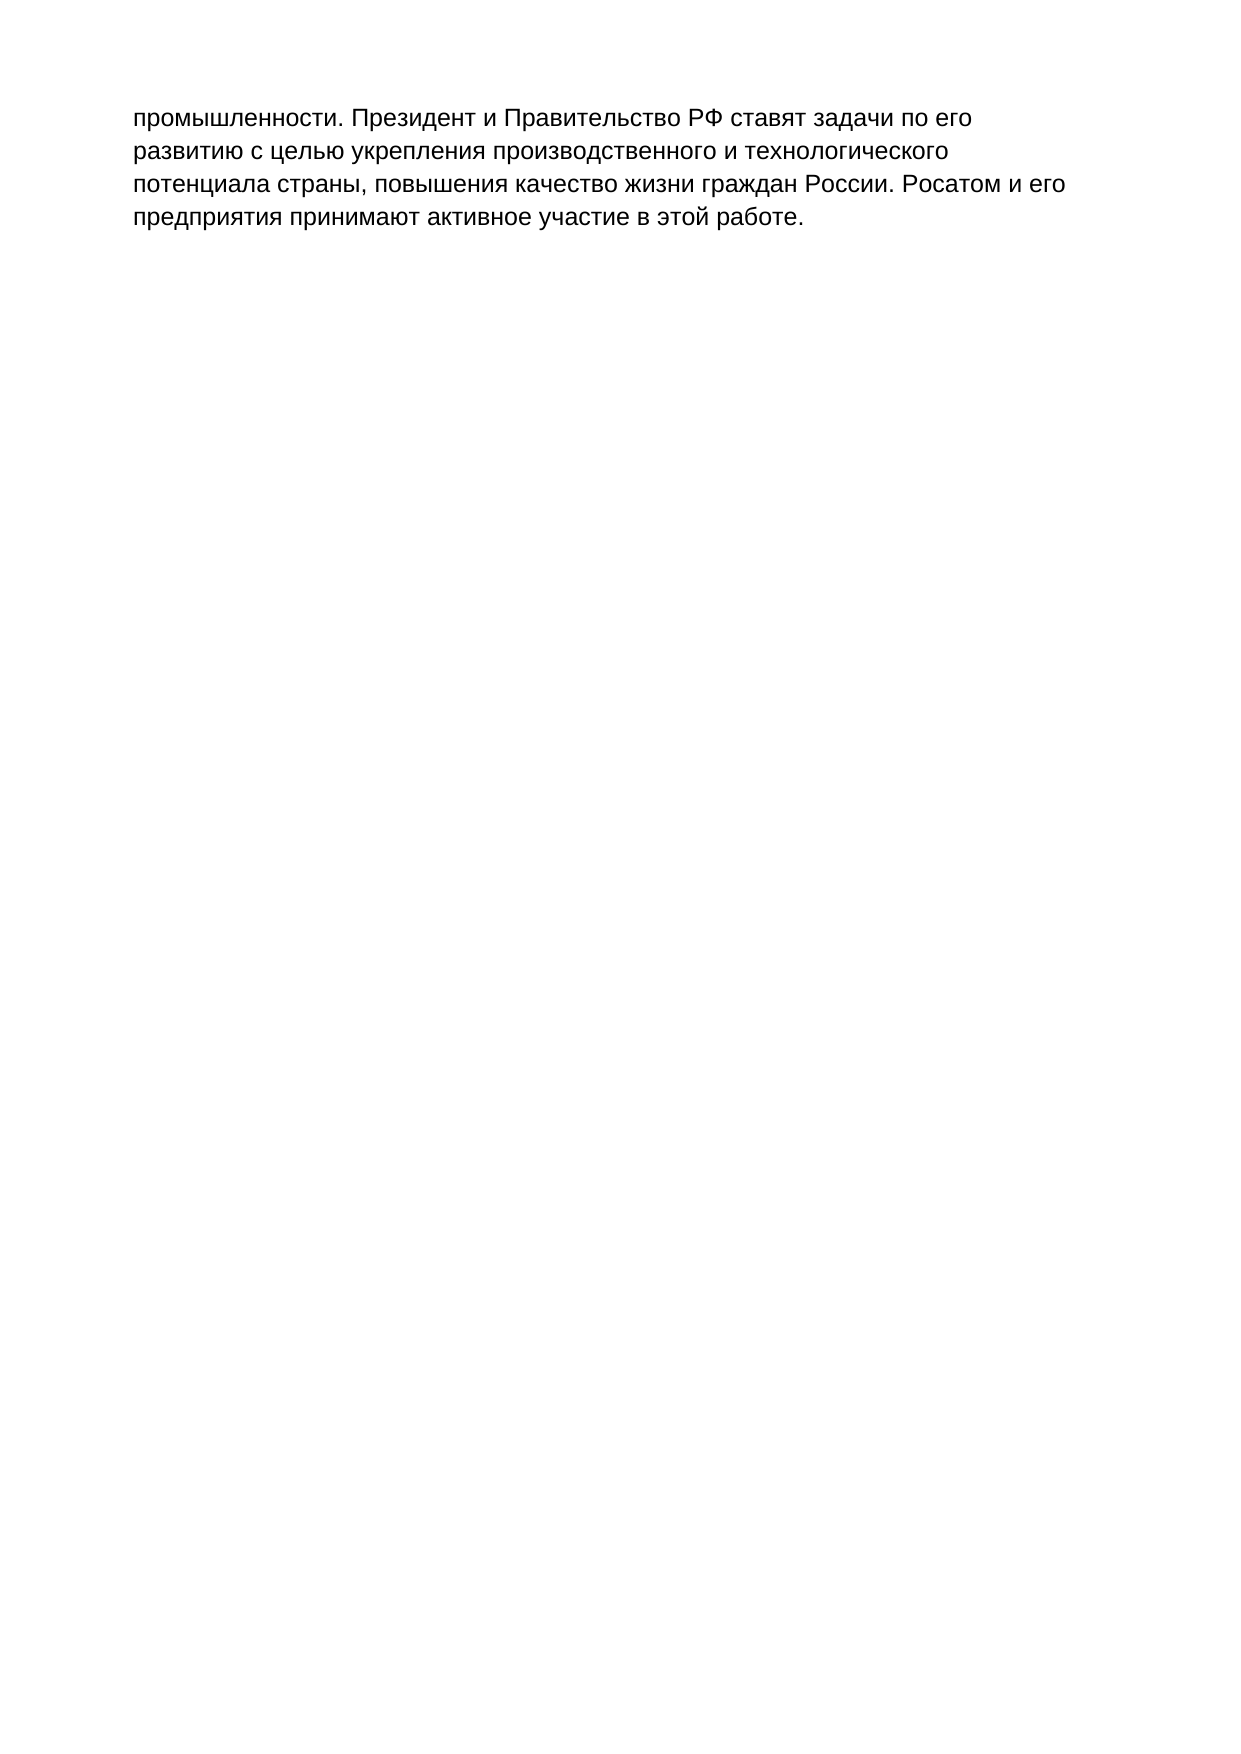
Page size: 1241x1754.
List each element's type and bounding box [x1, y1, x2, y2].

text [133, 103, 1090, 231]
